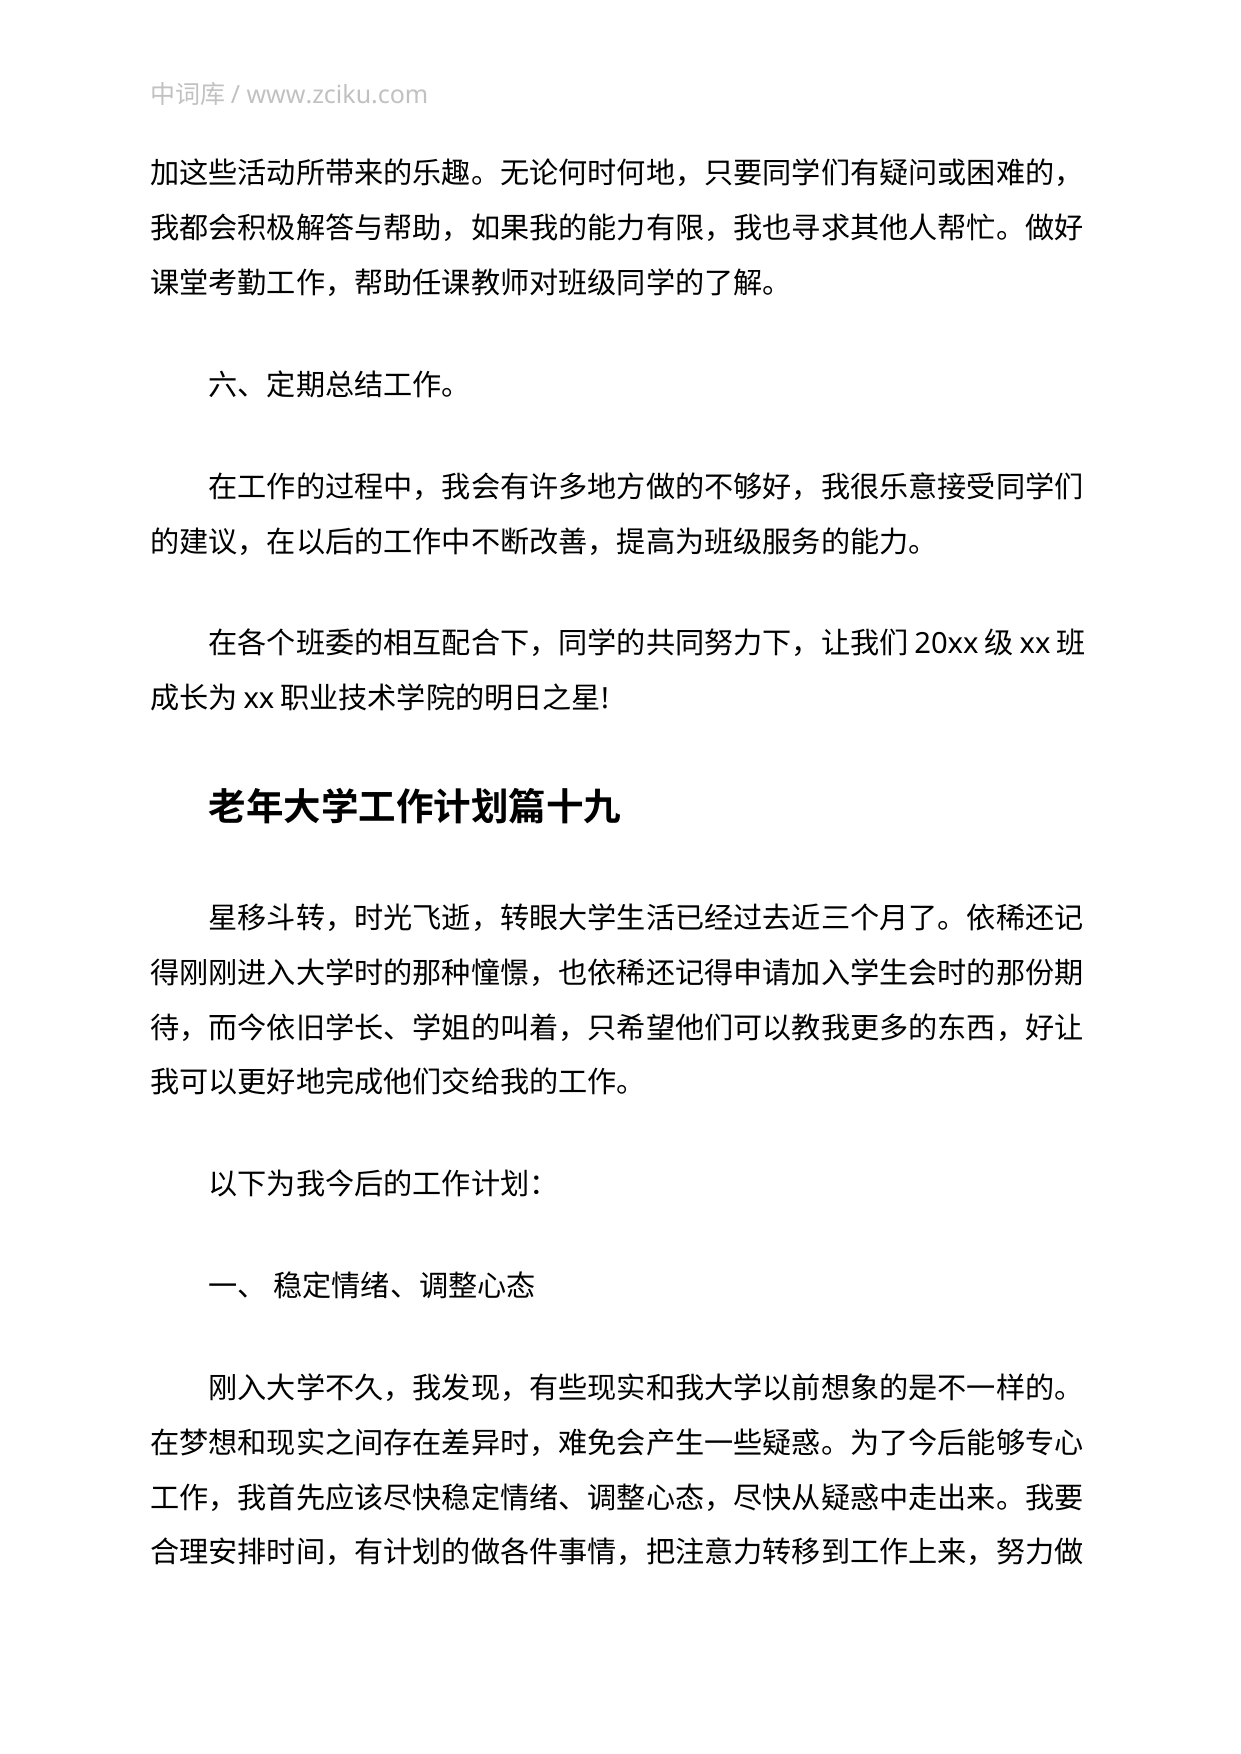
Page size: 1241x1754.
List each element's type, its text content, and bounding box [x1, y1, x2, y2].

text 在工作的过程中，我会有许多地方做的不够好，我很乐意接受同学们的建议，在以后的工作中不断改善，提高为班级服务的能力。 [150, 463, 1090, 561]
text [150, 150, 1090, 302]
text 六、定期总结工作。 [150, 362, 1090, 404]
text 星移斗转，时光飞逝，转眼大学生活已经过去近三个月了。依稀还记得刚刚进入大学时的那种憧憬，也依稀还记得申请加入学生会时的那份期待，而今依旧学长、学姐的叫着，只希望他们可以教我更多的东西，好让我可以更好地完成他们交给我的工作。 [150, 894, 1090, 1101]
text 以下为我今后的工作计划： [150, 1161, 1090, 1203]
text 老年大学工作计划篇十九 [150, 777, 1090, 831]
text 一、 稳定情绪、调整心态 [150, 1263, 1090, 1305]
text 在各个班委的相互配合下，同学的共同努力下，让我们20xx级xx班成长为xx职业技术学院的明日之星! [150, 620, 1090, 717]
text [150, 1364, 1090, 1571]
